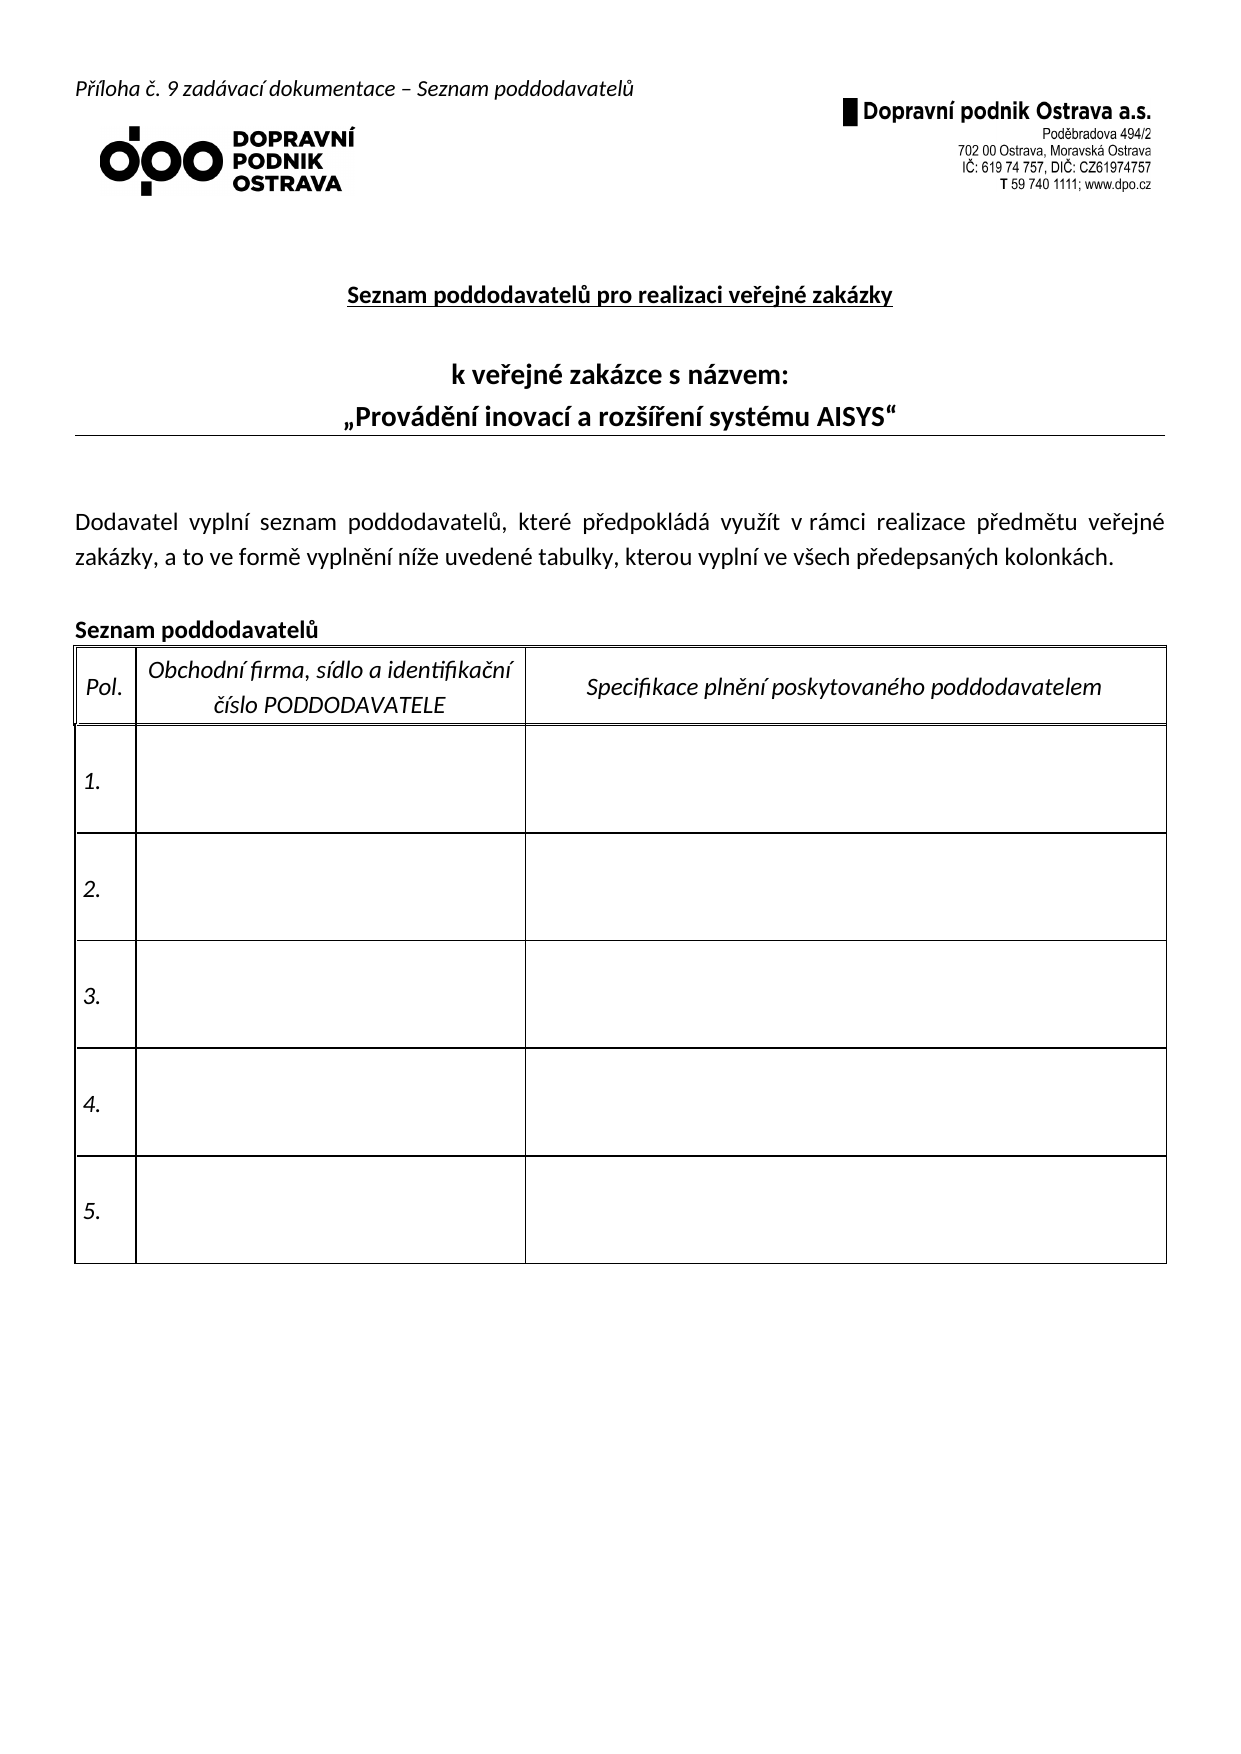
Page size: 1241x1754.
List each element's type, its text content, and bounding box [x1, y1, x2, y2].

text Dodavatel vyplní seznam poddodavatelů, které předpokládá využít v rámci realizace předmětu veřejné zakázky, a to ve formě vyplnění níže uvedené tabulky, kterou vyplní ve všech předepsaných kolonkách. [75, 506, 1165, 572]
picture [843, 98, 1151, 192]
table_cell 2. [76, 832, 135, 940]
table_cell [137, 834, 525, 940]
table_cell [137, 726, 525, 832]
table_cell [526, 726, 1166, 832]
table_cell [137, 1049, 525, 1155]
table_cell 1. [76, 723, 135, 832]
table_cell 3. [76, 940, 135, 1047]
table_cell [526, 941, 1166, 1047]
table_cell [526, 1049, 1166, 1155]
table_cell [137, 1157, 525, 1262]
table_cell [526, 834, 1166, 940]
table_cell 5. [76, 1155, 135, 1262]
table_cell [526, 1157, 1166, 1262]
table_header Specifikace plnění poskytovaného poddodavatelem [526, 648, 1166, 723]
text Seznam poddodavatelů pro realizaci veřejné zakázky [75, 279, 1165, 310]
text Seznam poddodavatelů [75, 614, 1165, 644]
table_cell [137, 941, 525, 1047]
text k veřejné zakázce s názvem: [75, 356, 1165, 391]
picture [100, 126, 356, 196]
table_header Pol. [77, 648, 135, 723]
table_cell 4. [76, 1047, 135, 1155]
text „Provádění inovací a rozšíření systému AISYS“ [75, 398, 1165, 435]
table_header Obchodní firma, sídlo a identifikační číslo PODDODAVATELE [137, 648, 525, 723]
